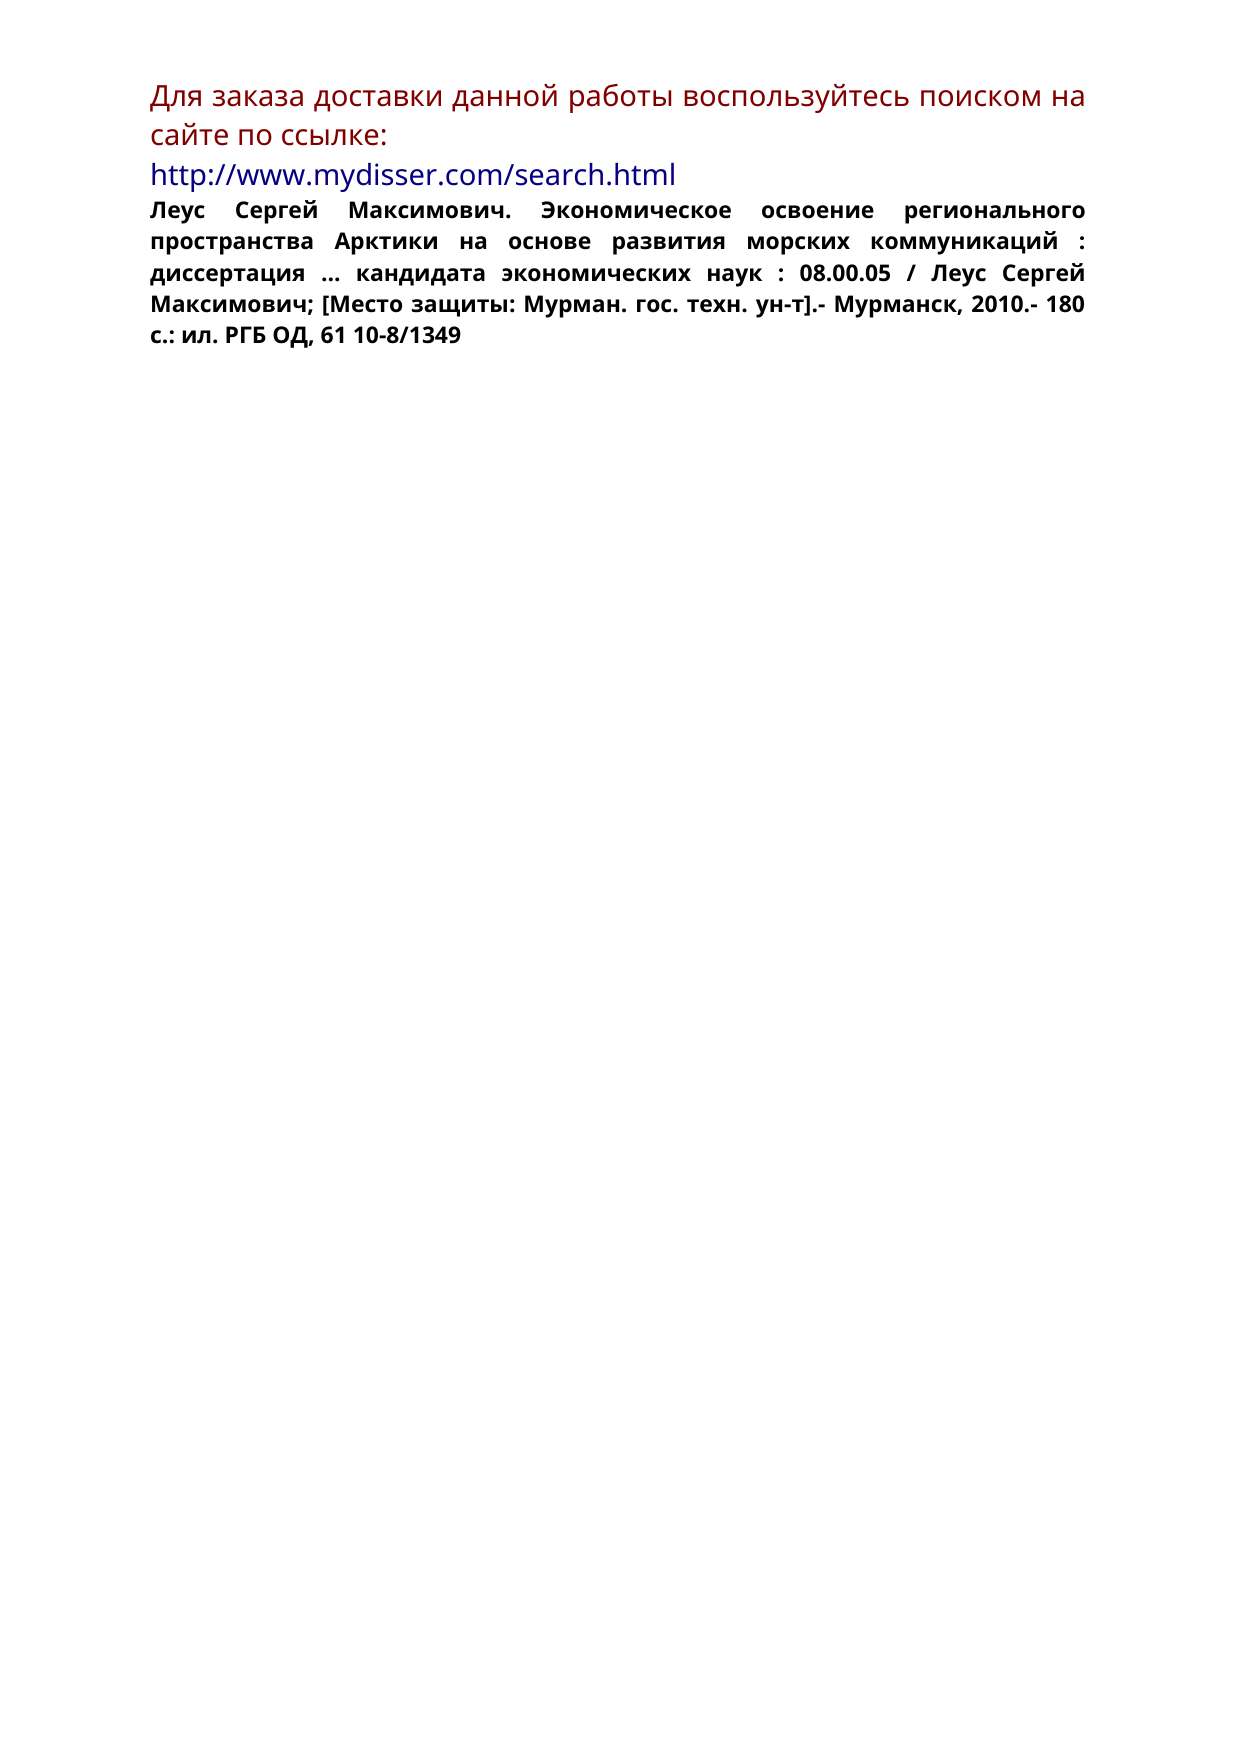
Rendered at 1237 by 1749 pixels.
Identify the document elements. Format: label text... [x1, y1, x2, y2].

text Леус Сергей Максимович. Экономическое освоение регионального пространства Арктики на основе развития морских коммуникаций : диссертация ... кандидата экономических наук : 08.00.05 / Леус Сергей Максимович; [Место защиты: Мурман. гос. техн. ун-т].- Мурманск, 2010.- 180 с.: ил. РГБ ОД, 61 10-8/1349 [150, 194, 1086, 350]
